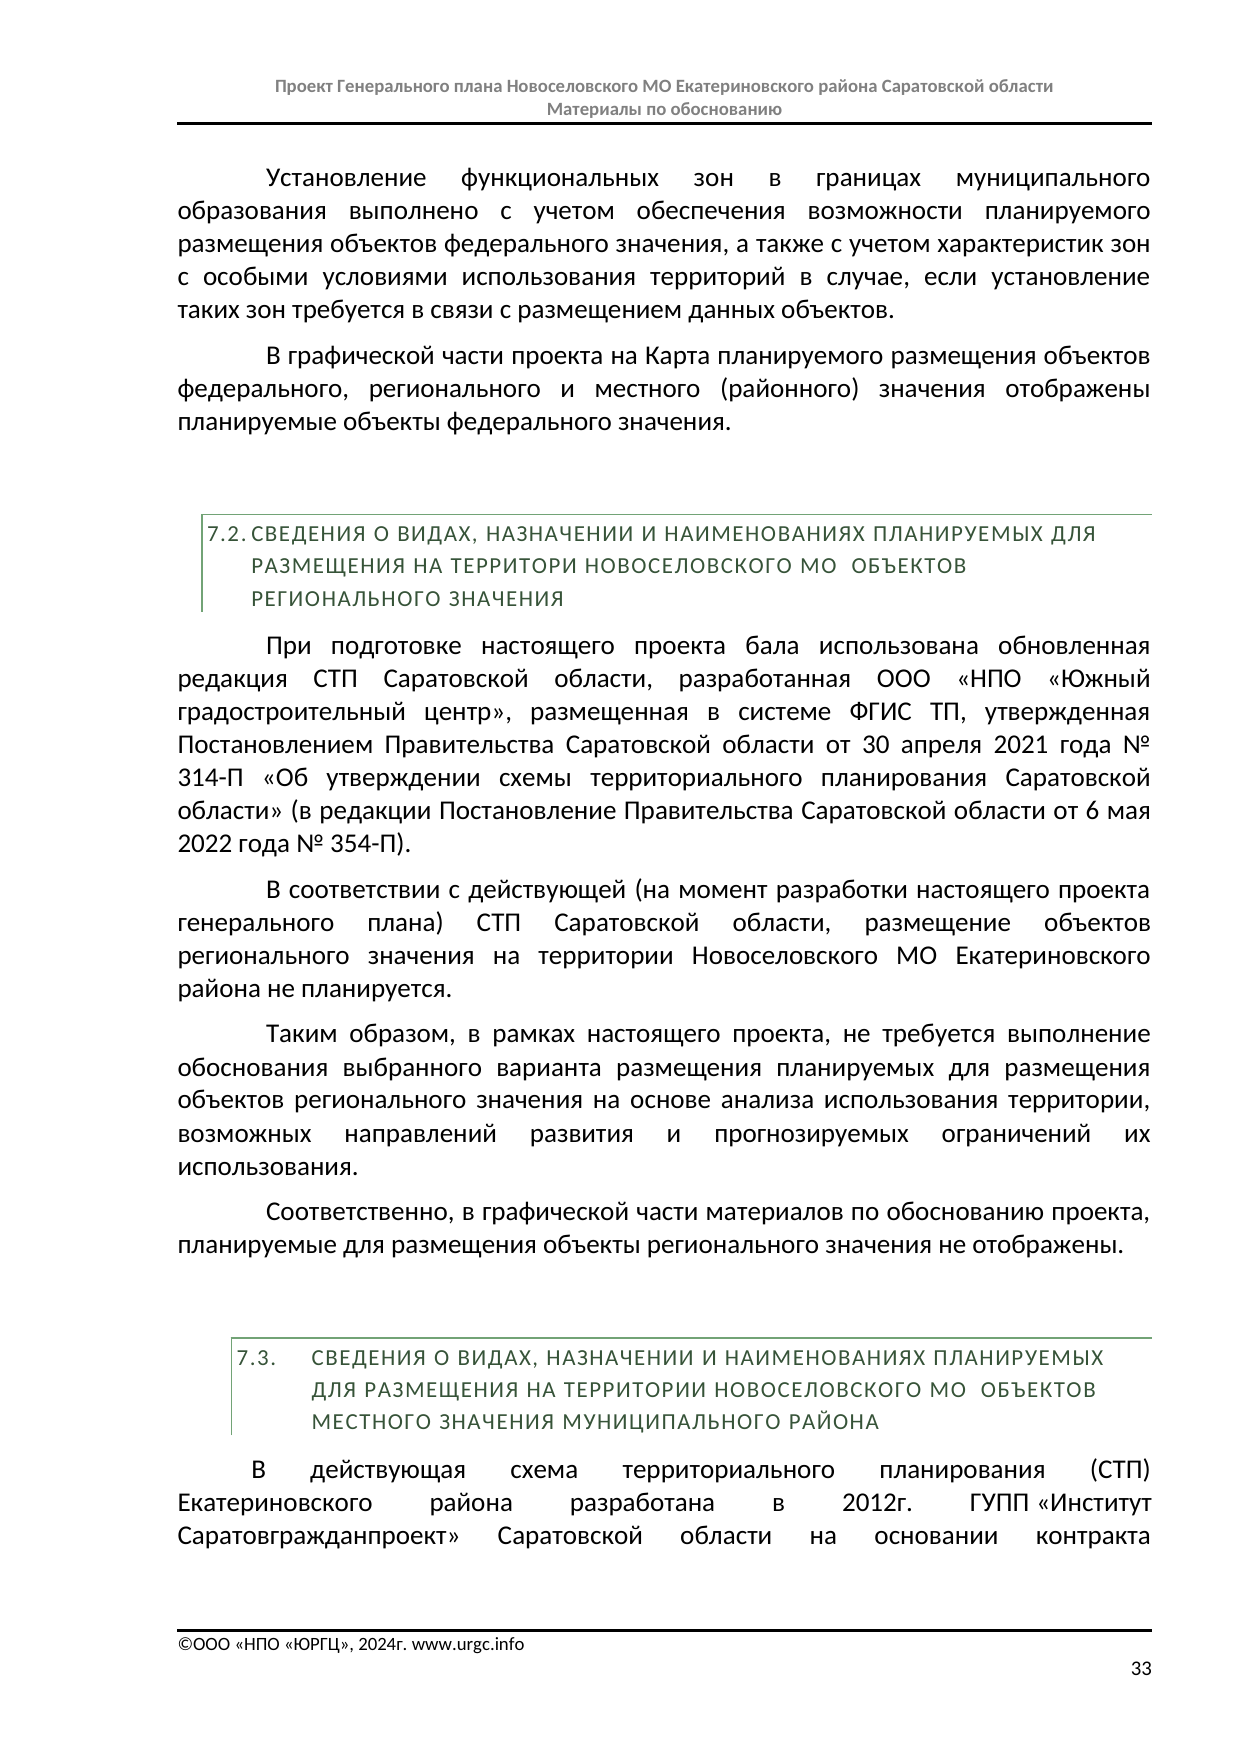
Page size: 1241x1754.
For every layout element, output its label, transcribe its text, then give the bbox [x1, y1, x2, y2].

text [177, 1452, 1152, 1551]
text Соответственно, в графической части материалов по обоснованию проекта, планируемые для размещения объекты регионального значения не отображены. [177, 1194, 1152, 1260]
list Сведения о видах, назначении и наименованиях планируемых для размещения на территории Новоселовского МО объектов местного значения Муниципального района [232, 1339, 1152, 1435]
text В графической части проекта на Карта планируемого размещения объектов федерального, регионального и местного (районного) значения отображены планируемые объекты федерального значения. [177, 338, 1152, 437]
text При подготовке настоящего проекта бала использована обновленная редакция СТП Саратовской области, разработанная ООО «НПО «Южный градостроительный центр», размещенная в системе ФГИС ТП, утвержденная Постановлением Правительства Саратовской области от 30 апреля 2021 года № 314-П «Об утверждении схемы территориального планирования Саратовской области» (в редакции Постановление Правительства Саратовской области от 6 мая 2022 года № 354-П). [177, 628, 1152, 859]
list Сведения о видах, назначении и наименованиях планируемых для размещения на территори Новоселовского МО объектов регионального значения [203, 515, 1152, 612]
text Таким образом, в рамках настоящего проекта, не требуется выполнение обоснования выбранного варианта размещения планируемых для размещения объектов регионального значения на основе анализа использования территории, возможных направлений развития и прогнозируемых ограничений их использования. [177, 1017, 1152, 1182]
text В соответствии с действующей (на момент разработки настоящего проекта генерального плана) СТП Саратовской области, размещение объектов регионального значения на территории Новоселовского МО Екатериновского района не планируется. [177, 872, 1152, 1004]
text Установление функциональных зон в границах муниципального образования выполнено с учетом обеспечения возможности планируемого размещения объектов федерального значения, а также с учетом характеристик зон с особыми условиями использования территорий в случае, если установление таких зон требуется в связи с размещением данных объектов. [177, 160, 1152, 325]
